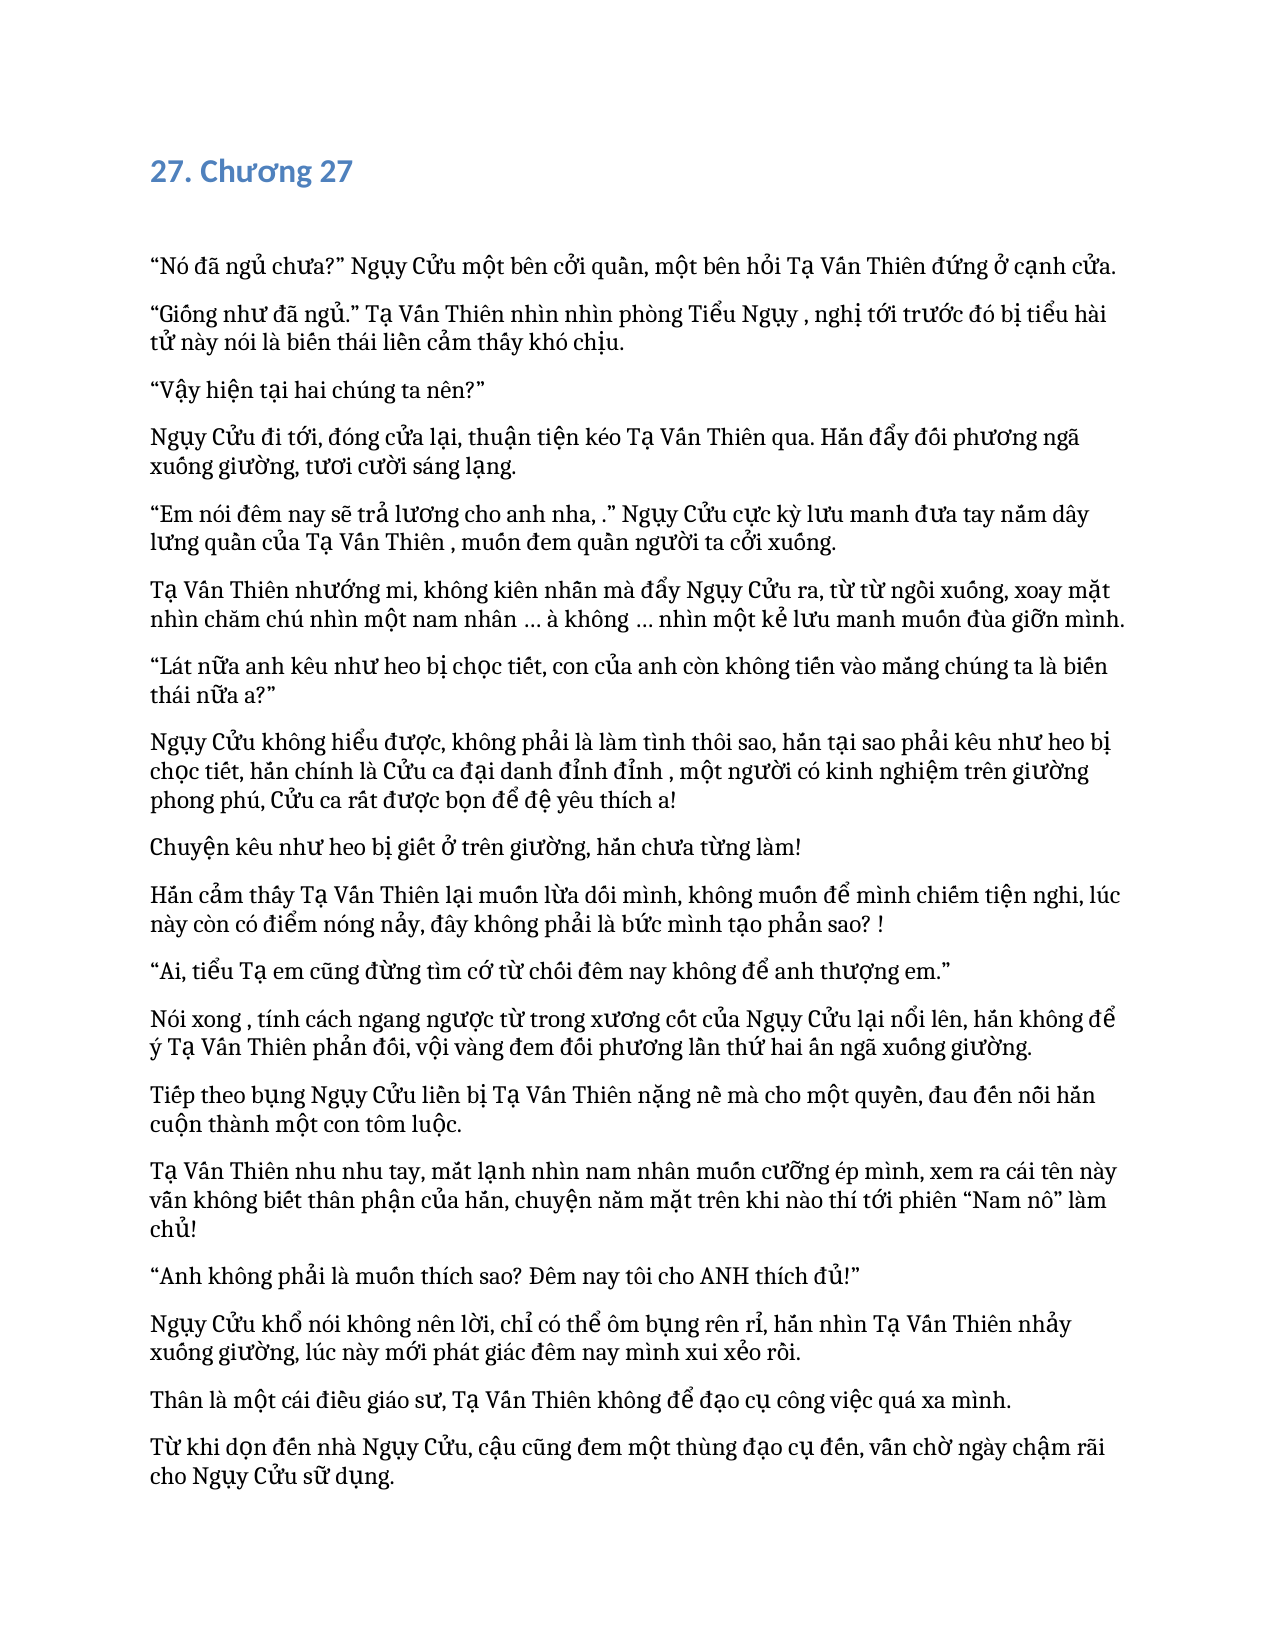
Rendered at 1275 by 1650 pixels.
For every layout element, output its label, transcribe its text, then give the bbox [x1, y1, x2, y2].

text Thân là một cái điều giáo sư, Tạ Vấn Thiên không để đạo cụ công việc quá xa mình. [150, 1386, 1125, 1414]
text Ngụy Cửu khổ nói không nên lời, chỉ có thể ôm bụng rên rỉ, hắn nhìn Tạ Vấn Thiên nhảy xuống giường, lúc này mới phát giác đêm nay mình xui xẻo rồi. [150, 1309, 1125, 1367]
text Chuyện kêu như heo bị giết ở trên giường, hắn chưa từng làm! [150, 833, 1125, 862]
text Ngụy Cửu không hiểu được, không phải là làm tình thôi sao, hắn tại sao phải kêu như heo bị chọc tiết, hắn chính là Cửu ca đại danh đỉnh đỉnh , một người có kinh nghiệm trên giường phong phú, Cửu ca rất được bọn để đệ yêu thích a! [150, 728, 1125, 814]
text Ngụy Cửu đi tới, đóng cửa lại, thuận tiện kéo Tạ Vấn Thiên qua. Hắn đẩy đối phương ngã xuống giường, tươi cười sáng lạng. [150, 423, 1125, 481]
text Tiếp theo bụng Ngụy Cửu liền bị Tạ Vấn Thiên nặng nề mà cho một quyền, đau đến nỗi hắn cuộn thành một con tôm luộc. [150, 1081, 1125, 1138]
subtitle 27. Chương 27 [150, 150, 1125, 191]
text Nói xong , tính cách ngang ngược từ trong xương cốt của Ngụy Cửu lại nổi lên, hắn không để ý Tạ Vấn Thiên phản đối, vội vàng đem đối phương lần thứ hai ấn ngã xuống giường. [150, 1004, 1125, 1062]
text “Ai, tiểu Tạ em cũng đừng tìm cớ từ chối đêm nay không để anh thượng em.” [150, 957, 1125, 986]
text “Vậy hiện tại hai chúng ta nên?” [150, 376, 1125, 404]
text Tạ Vấn Thiên nhướng mi, không kiên nhẫn mà đẩy Ngụy Cửu ra, từ từ ngồi xuống, xoay mặt nhìn chăm chú nhìn một nam nhân … à không … nhìn một kẻ lưu manh muốn đùa giỡn mình. [150, 576, 1125, 633]
text “Em nói đêm nay sẽ trả lương cho anh nha, .” Ngụy Cửu cực kỳ lưu manh đưa tay nắm dây lưng quần của Tạ Vấn Thiên , muốn đem quần người ta cởi xuống. [150, 499, 1125, 557]
text Từ khi dọn đến nhà Ngụy Cửu, cậu cũng đem một thùng đạo cụ đến, vẫn chờ ngày chậm rãi cho Ngụy Cửu sữ dụng. [150, 1433, 1125, 1491]
text “Anh không phải là muốn thích sao? Đêm nay tôi cho ANH thích đủ!” [150, 1262, 1125, 1291]
text “Nó đã ngủ chưa?” Ngụy Cửu một bên cởi quần, một bên hỏi Tạ Vấn Thiên đứng ở cạnh cửa. [150, 194, 1125, 281]
text Hắn cảm thấy Tạ Vấn Thiên lại muốn lừa dối mình, không muốn để mình chiếm tiện nghi, lúc này còn có điểm nóng nảy, đây không phải là bức mình tạo phản sao? ! [150, 881, 1125, 938]
text “Lát nữa anh kêu như heo bị chọc tiết, con của anh còn không tiến vào mắng chúng ta là biến thái nữa a?” [150, 652, 1125, 709]
text “Giống như đã ngủ.” Tạ Vấn Thiên nhìn nhìn phòng Tiểu Ngụy , nghị tới trước đó bị tiểu hài tử này nói là biến thái liền cảm thấy khó chịu. [150, 299, 1125, 357]
text Tạ Vấn Thiên nhu nhu tay, mắt lạnh nhìn nam nhân muốn cưỡng ép mình, xem ra cái tên này vẫn không biết thân phận của hắn, chuyện nằm mặt trên khi nào thí tới phiên “Nam nô” làm chủ! [150, 1157, 1125, 1243]
